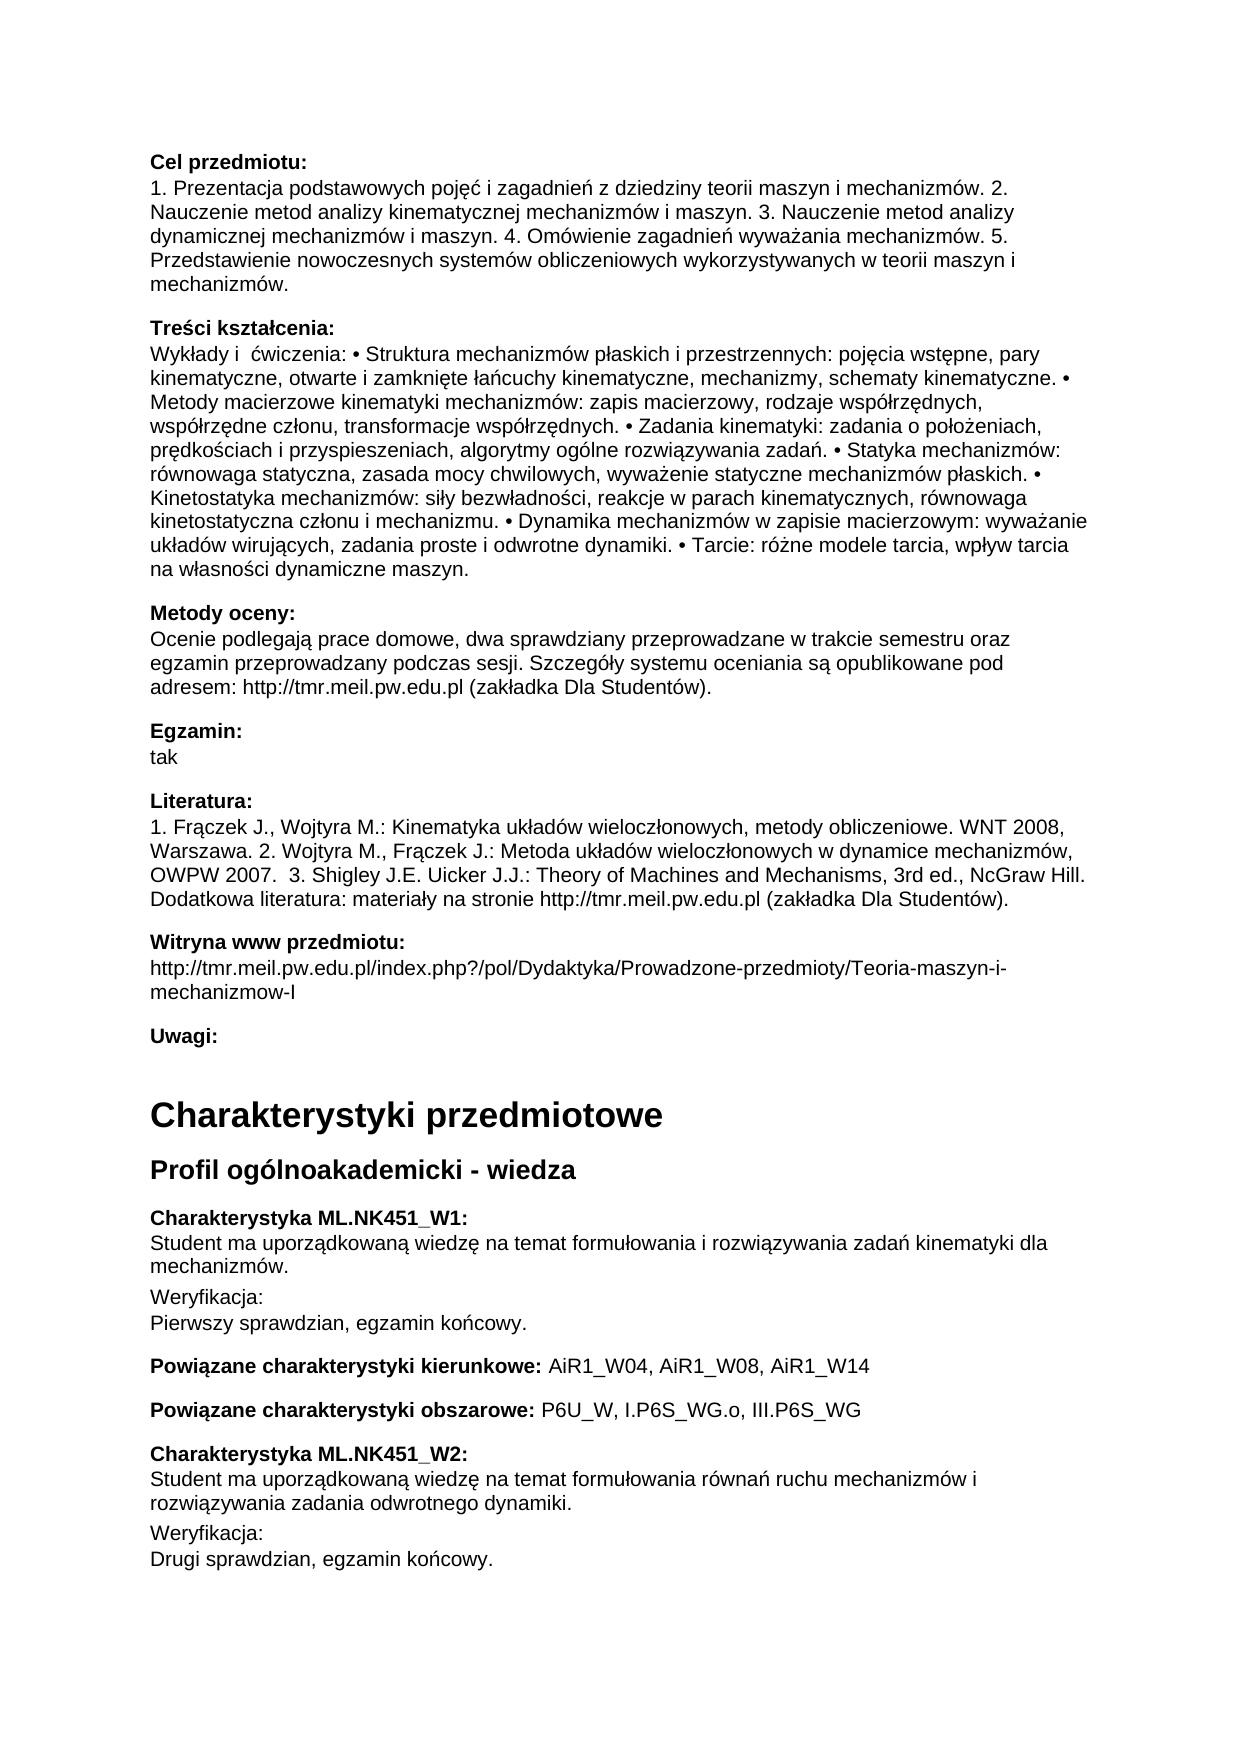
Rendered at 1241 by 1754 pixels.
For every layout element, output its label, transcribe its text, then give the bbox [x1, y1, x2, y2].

text Weryfikacja: [150, 1284, 1090, 1308]
text Cel przedmiotu: [150, 150, 1090, 174]
text Witryna www przedmiotu: [150, 930, 1090, 954]
text Powiązane charakterystyki kierunkowe: AiR1_W04, AiR1_W08, AiR1_W14 [150, 1354, 1090, 1378]
text Ocenie podlegają prace domowe, dwa sprawdziany przeprowadzane w trakcie semestru oraz egzamin przeprowadzany podczas sesji. Szczegóły systemu oceniania są opublikowane pod adresem: http://tmr.meil.pw.edu.pl (zakładka Dla Studentów). [150, 627, 1090, 699]
text Treści kształcenia: [150, 316, 1090, 339]
text Literatura: [150, 788, 1090, 812]
text Uwagi: [150, 1024, 1090, 1048]
text Charakterystyka ML.NK451_W1: [150, 1205, 1090, 1229]
text Student ma uporządkowaną wiedzę na temat formułowania równań ruchu mechanizmów i rozwiązywania zadania odwrotnego dynamiki. [150, 1467, 1090, 1515]
text Metody oceny: [150, 601, 1090, 625]
text http://tmr.meil.pw.edu.pl/index.php?/pol/Dydaktyka/Prowadzone-przedmioty/Teoria-maszyn-i-mechanizmow-I [150, 956, 1090, 1004]
text Pierwszy sprawdzian, egzamin końcowy. [150, 1311, 1090, 1334]
text Student ma uporządkowaną wiedzę na temat formułowania i rozwiązywania zadań kinematyki dla mechanizmów. [150, 1230, 1090, 1278]
subtitle Charakterystyki przedmiotowe [150, 1094, 1090, 1134]
text 1. Frączek J., Wojtyra M.: Kinematyka układów wieloczłonowych, metody obliczeniowe. WNT 2008, Warszawa. 2. Wojtyra M., Frączek J.: Metoda układów wieloczłonowych w dynamice mechanizmów, OWPW 2007. 3. Shigley J.E. Uicker J.J.: Theory of Machines and Mechanisms, 3rd ed., NcGraw Hill. Dodatkowa literatura: materiały na stronie http://tmr.meil.pw.edu.pl (zakładka Dla Studentów). [150, 814, 1090, 910]
text Powiązane charakterystyki obszarowe: P6U_W, I.P6S_WG.o, III.P6S_WG [150, 1398, 1090, 1422]
text Weryfikacja: [150, 1521, 1090, 1545]
text tak [150, 745, 1090, 769]
text Wykłady i ćwiczenia: • Struktura mechanizmów płaskich i przestrzennych: pojęcia wstępne, pary kinematyczne, otwarte i zamknięte łańcuchy kinematyczne, mechanizmy, schematy kinematyczne. • Metody macierzowe kinematyki mechanizmów: zapis macierzowy, rodzaje współrzędnych, współrzędne członu, transformacje współrzędnych. • Zadania kinematyki: zadania o położeniach, prędkościach i przyspieszeniach, algorytmy ogólne rozwiązywania zadań. • Statyka mechanizmów: równowaga statyczna, zasada mocy chwilowych, wyważenie statyczne mechanizmów płaskich. • Kinetostatyka mechanizmów: siły bezwładności, reakcje w parach kinematycznych, równowaga kinetostatyczna członu i mechanizmu. • Dynamika mechanizmów w zapisie macierzowym: wyważanie układów wirujących, zadania proste i odwrotne dynamiki. • Tarcie: różne modele tarcia, wpływ tarcia na własności dynamiczne maszyn. [150, 342, 1090, 581]
text Charakterystyka ML.NK451_W2: [150, 1442, 1090, 1466]
text Drugi sprawdzian, egzamin końcowy. [150, 1547, 1090, 1571]
subtitle Profil ogólnoakademicki - wiedza [150, 1154, 1090, 1186]
text 1. Prezentacja podstawowych pojęć i zagadnień z dziedziny teorii maszyn i mechanizmów. 2. Nauczenie metod analizy kinematycznej mechanizmów i maszyn. 3. Nauczenie metod analizy dynamicznej mechanizmów i maszyn. 4. Omówienie zagadnień wyważania mechanizmów. 5. Przedstawienie nowoczesnych systemów obliczeniowych wykorzystywanych w teorii maszyn i mechanizmów. [150, 176, 1090, 296]
text Egzamin: [150, 719, 1090, 743]
